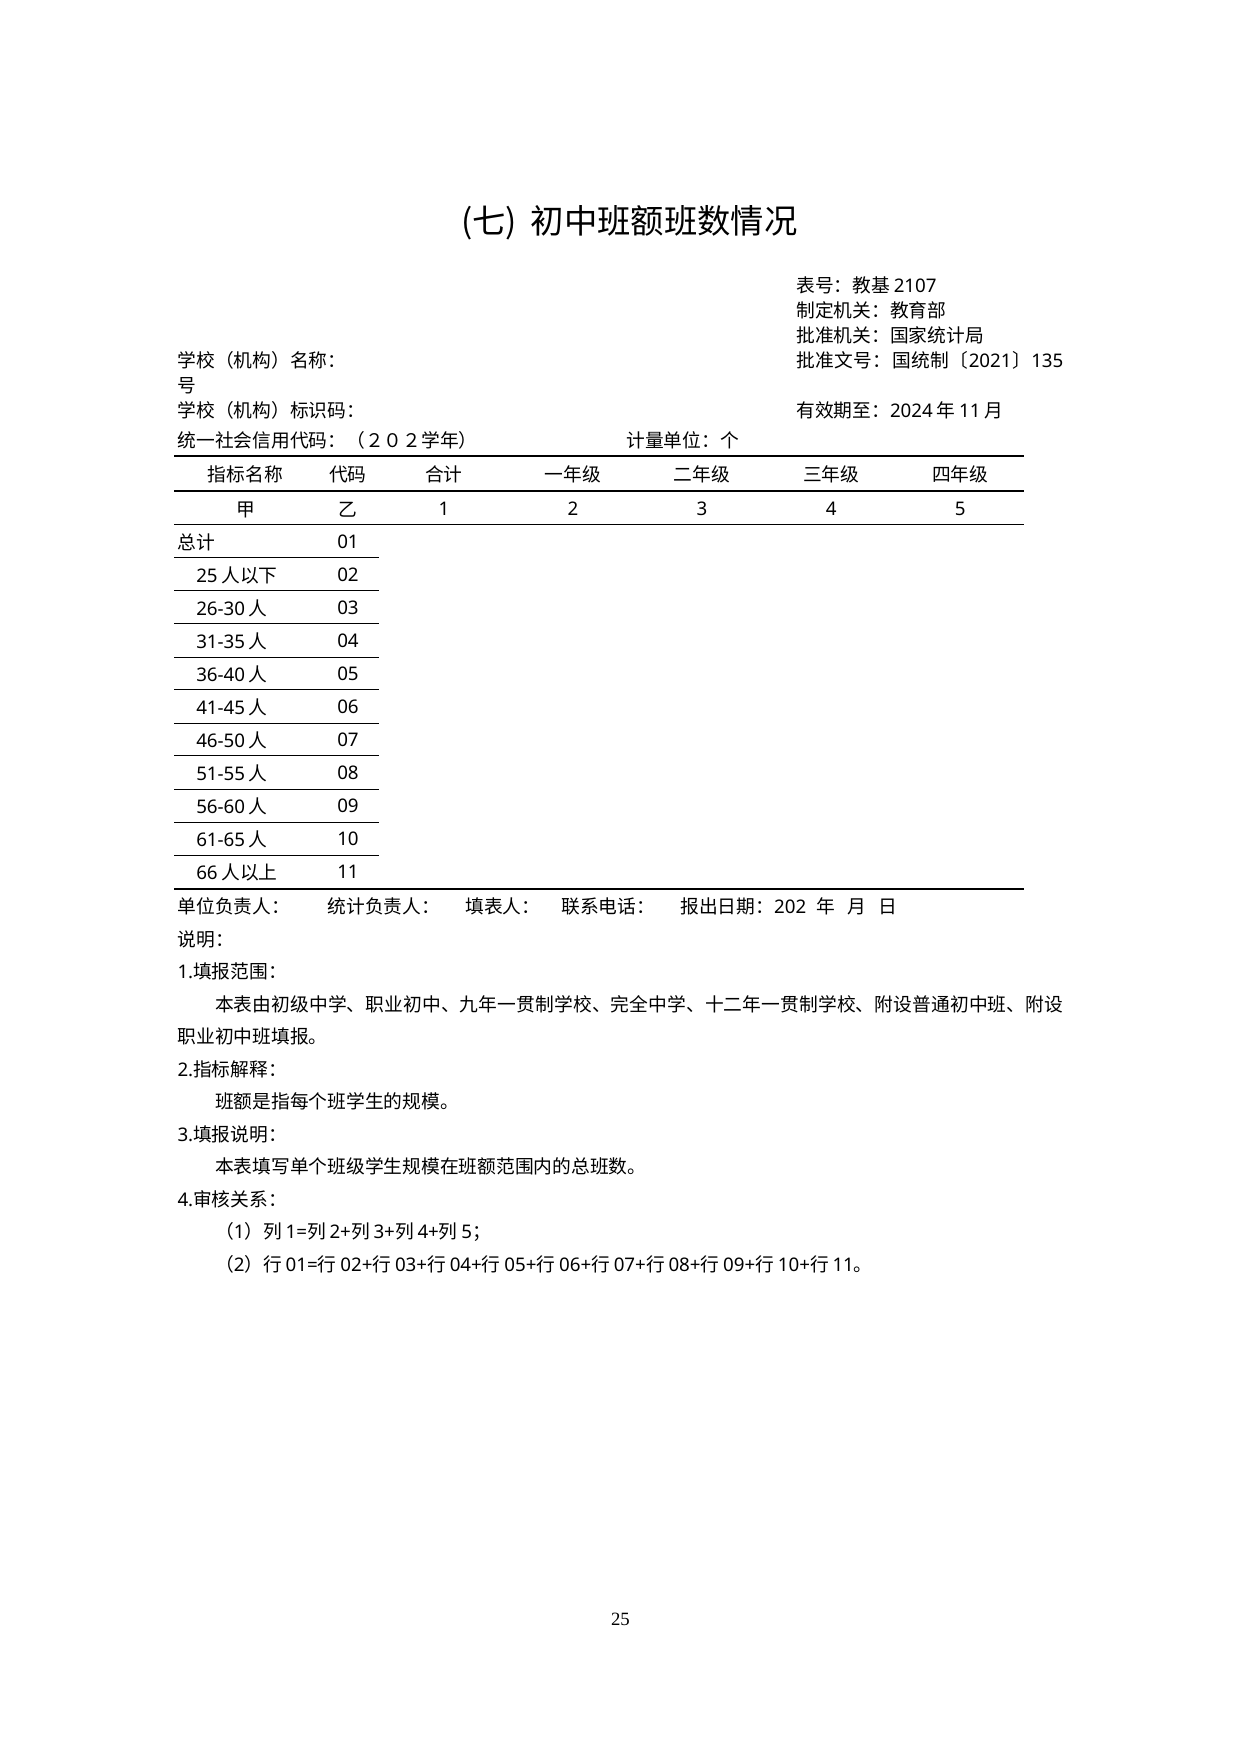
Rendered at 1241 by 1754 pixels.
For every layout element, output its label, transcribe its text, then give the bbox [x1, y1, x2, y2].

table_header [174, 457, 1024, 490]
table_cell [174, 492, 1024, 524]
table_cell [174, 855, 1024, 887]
text （2）行01=行02+行03+行04+行05+行06+行07+行08+行09+行10+行11。 [177, 1247, 1063, 1279]
text 1.填报范围： [177, 954, 1063, 987]
text 2.指标解释： [177, 1052, 1063, 1084]
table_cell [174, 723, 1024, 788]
text 统一社会信用代码：（２０２学年） 计量单位：个 [177, 423, 1063, 455]
text 单位负责人： 统计负责人： 填表人： 联系电话： 报出日期：202 年 月 日 [177, 889, 1146, 922]
text 批准机关：国家统计局 [177, 323, 1063, 348]
text 制定机关：教育部 [177, 298, 1063, 323]
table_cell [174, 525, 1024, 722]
subtitle 初中班额班数情况 [195, 187, 1063, 252]
text 说明： [177, 922, 1063, 954]
text 本表填写单个班级学生规模在班额范围内的总班数。 [177, 1149, 1063, 1182]
text （1）列1=列2+列3+列4+列5； [177, 1214, 1063, 1247]
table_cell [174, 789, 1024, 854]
text 本表由初级中学、职业初中、九年一贯制学校、完全中学、十二年一贯制学校、附设普通初中班、附设职业初中班填报。 [177, 987, 1063, 1052]
text 学校（机构）标识码： 有效期至：2024年11月 [177, 398, 1063, 423]
text 4.审核关系： [177, 1182, 1063, 1214]
text 班额是指每个班学生的规模。 [177, 1084, 1063, 1117]
text 表号：教基2107 [177, 273, 1063, 298]
text 学校（机构）名称： 批准文号：国统制〔2021〕135号 [177, 348, 1063, 398]
text 3.填报说明： [177, 1117, 1063, 1149]
